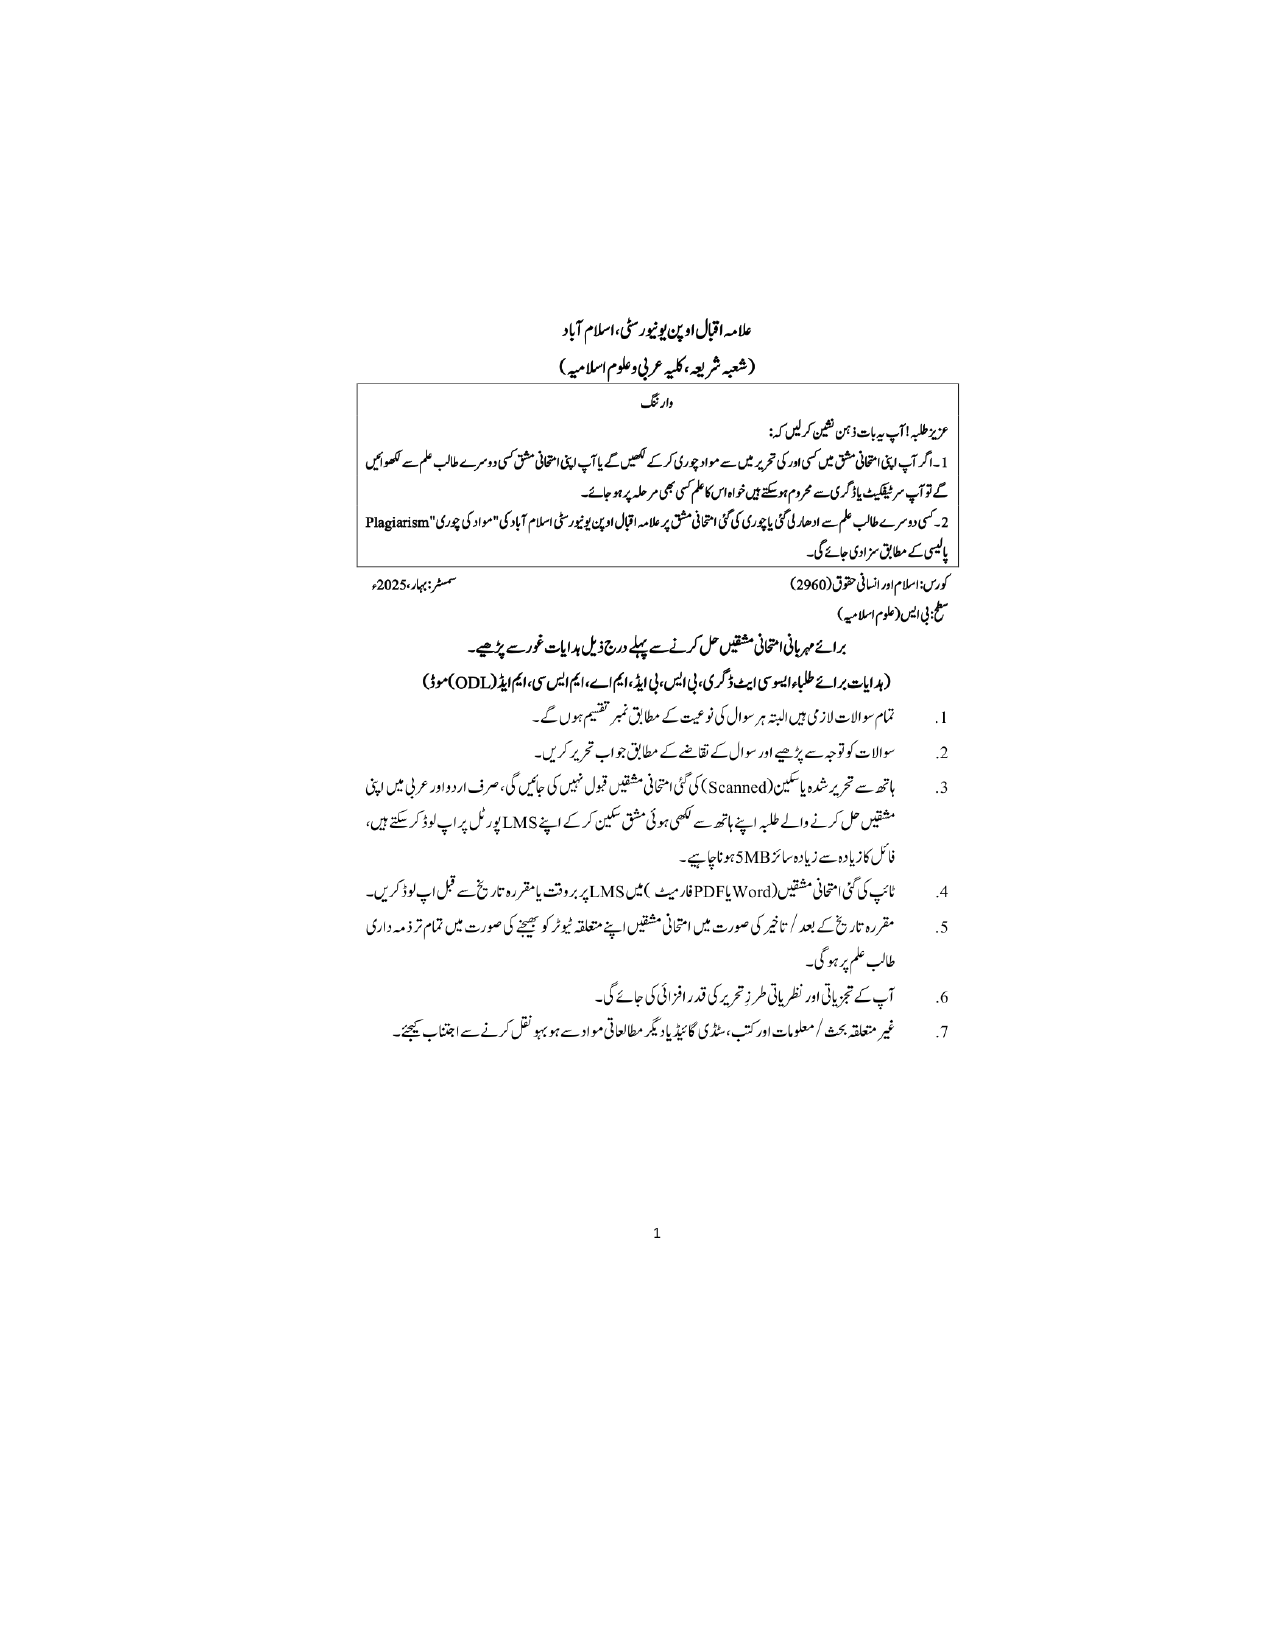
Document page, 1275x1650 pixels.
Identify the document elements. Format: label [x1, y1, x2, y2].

picture [206, 150, 1107, 1315]
